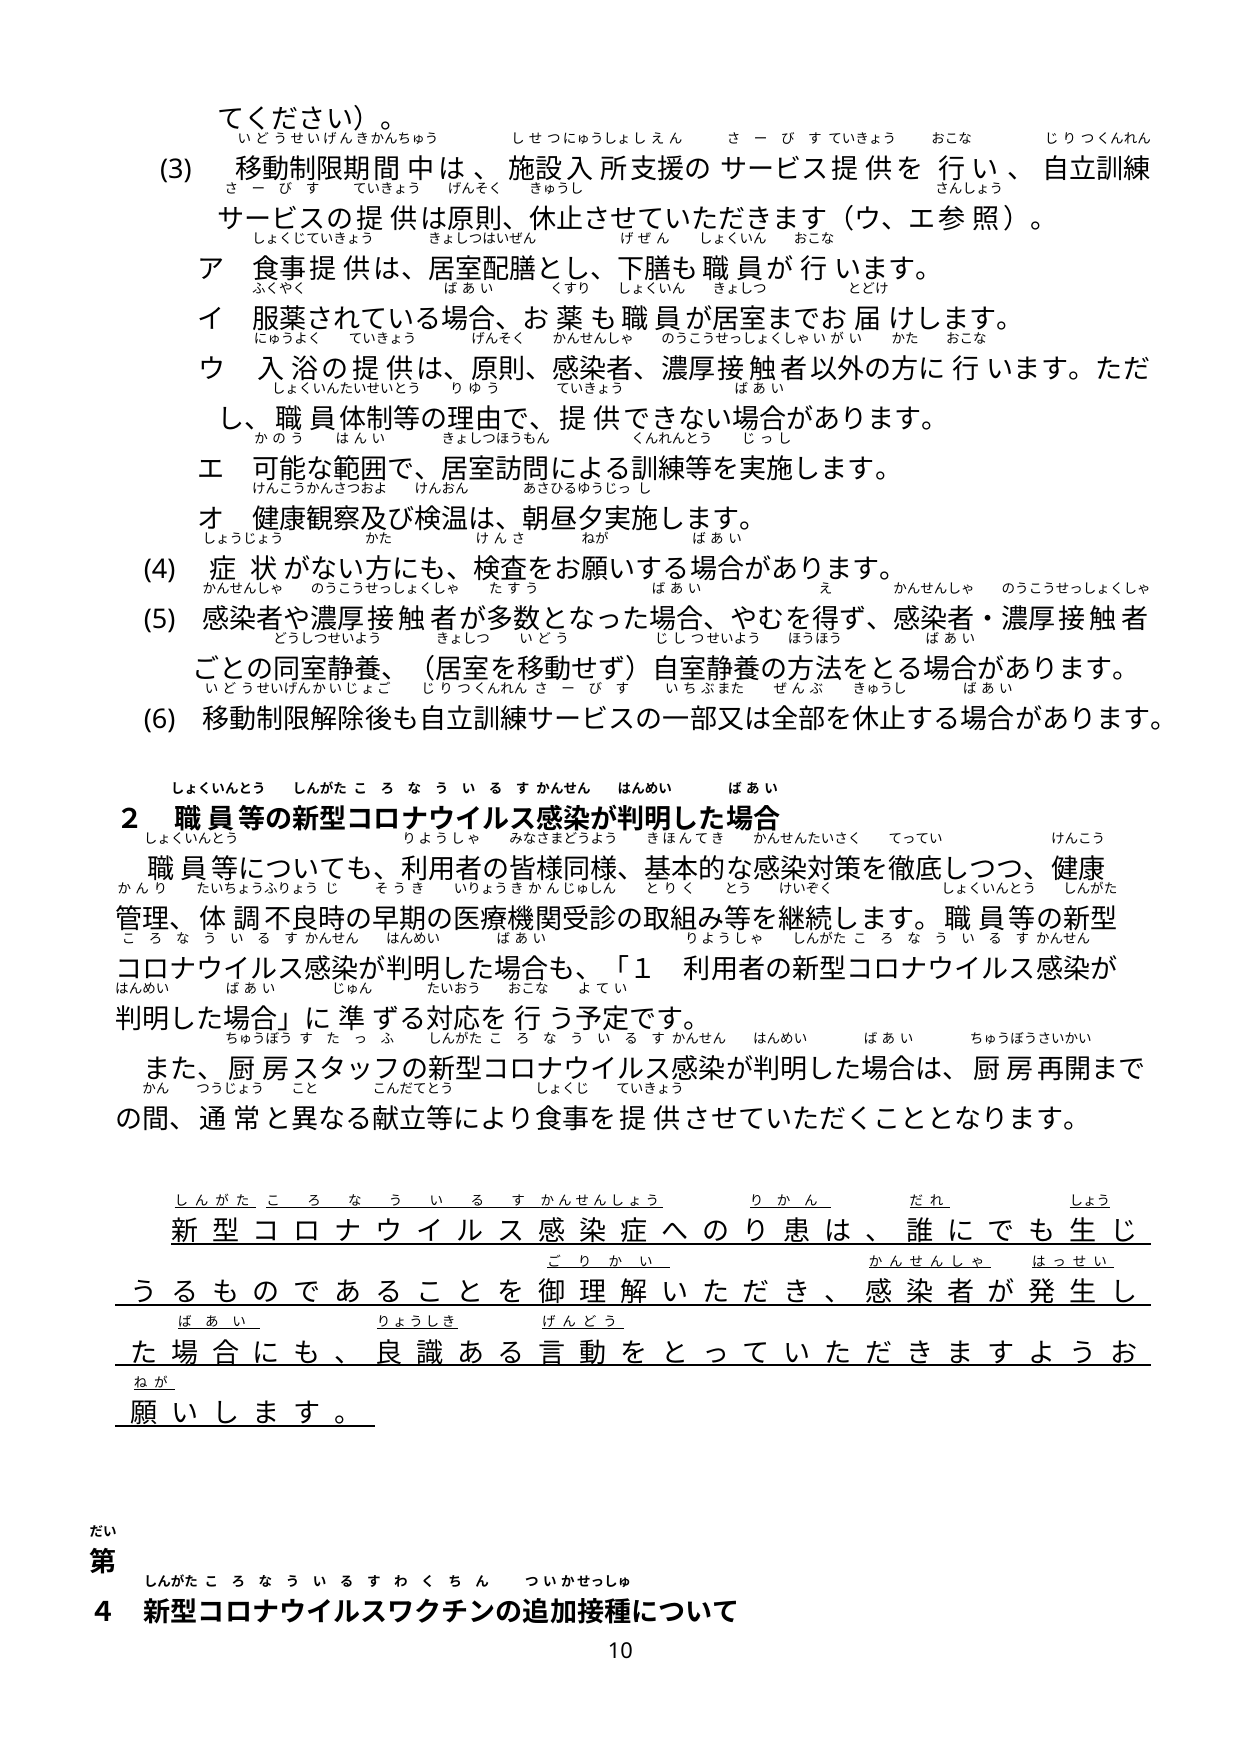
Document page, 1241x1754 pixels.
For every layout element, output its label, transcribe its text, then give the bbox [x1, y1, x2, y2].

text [89, 89, 1151, 139]
text ２ のがした [89, 789, 1151, 839]
text (6) ものはをするがあります。 [89, 689, 1151, 739]
text (4) がないにも、をおいするがあります。 [89, 539, 1151, 589]
text についても、の、なをしつつ、、のののみをします。のがしたも、「１ のがした」にずるをうです。 [89, 839, 1151, 1039]
text オ びは、します。 [89, 489, 1151, 539]
text ４ のについて [89, 1481, 1151, 1631]
text (3) は、のをい、のは、させていただきます（ウ、エ）。 [89, 139, 1151, 239]
text ア は、とし、もがいます。 [89, 239, 1151, 289]
text へのは、にでもじうるものであることをいただき、がしたにも、あるをとっていただきますようおいします。 [89, 1189, 1151, 1431]
text また、のがしたは、までの、となるによりをさせていただくこととなります。 [89, 1039, 1151, 1139]
text ウ のは、、、のにいます。ただし、ので、できないがあります。 [89, 339, 1151, 439]
text イ されている、おもがまでおけします。 [89, 289, 1151, 339]
text (5) やがとなった、やむをず、・ごとの、（をせず）のをとるがあります。 [89, 589, 1151, 689]
text エ なで、によるをします。 [89, 439, 1151, 489]
